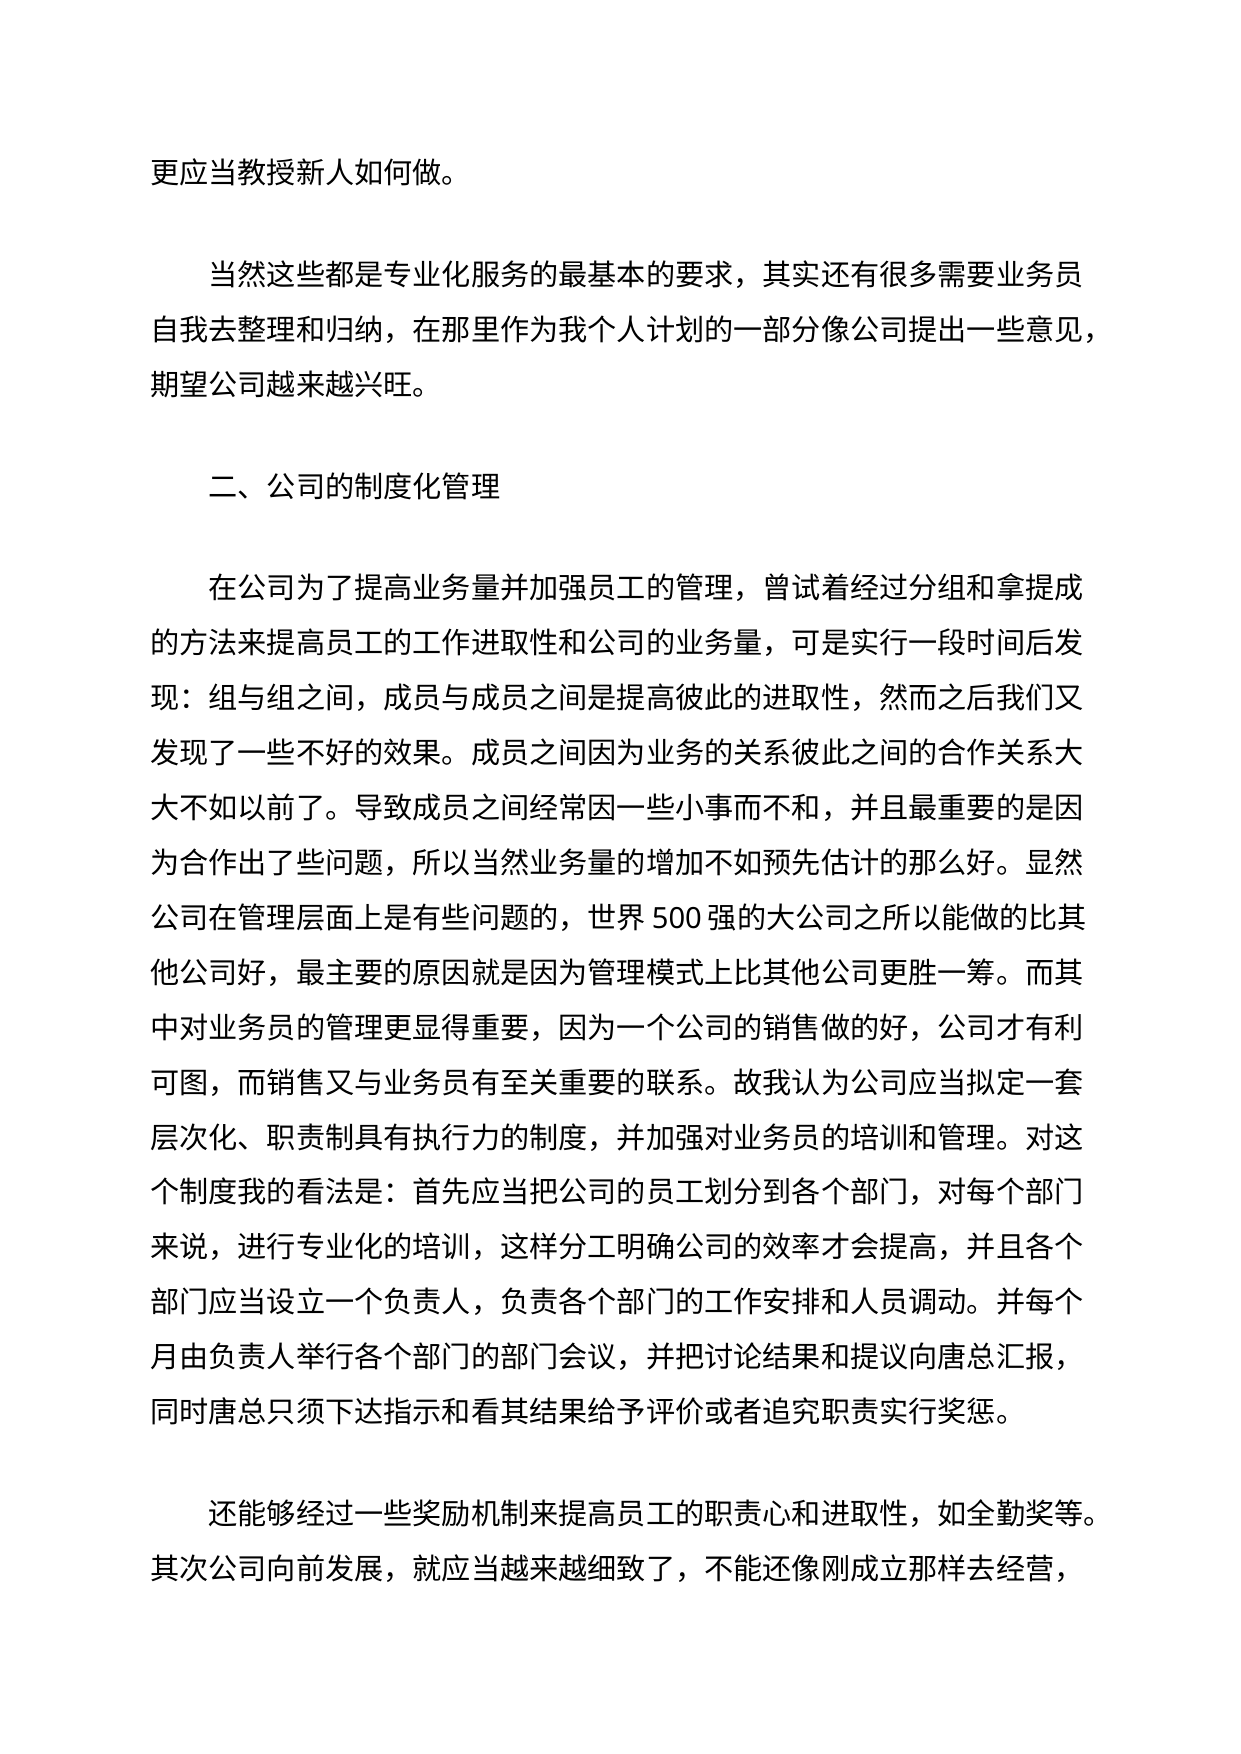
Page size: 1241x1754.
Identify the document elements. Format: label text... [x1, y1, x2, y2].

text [150, 150, 1090, 192]
text 二、公司的制度化管理 [150, 463, 1090, 506]
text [150, 1490, 1090, 1588]
text 在公司为了提高业务量并加强员工的管理，曾试着经过分组和拿提成的方法来提高员工的工作进取性和公司的业务量，可是实行一段时间后发现：组与组之间，成员与成员之间是提高彼此的进取性，然而之后我们又发现了一些不好的效果。成员之间因为业务的关系彼此之间的合作关系大大不如以前了。导致成员之间经常因一些小事而不和，并且最重要的是因为合作出了些问题，所以当然业务量的增加不如预先估计的那么好。显然公司在管理层面上是有些问题的，世界500强的大公司之所以能做的比其他公司好，最主要的原因就是因为管理模式上比其他公司更胜一筹。而其中对业务员的管理更显得重要，因为一个公司的销售做的好，公司才有利可图，而销售又与业务员有至关重要的联系。故我认为公司应当拟定一套层次化、职责制具有执行力的制度，并加强对业务员的培训和管理。对这个制度我的看法是：首先应当把公司的员工划分到各个部门，对每个部门来说，进行专业化的培训，这样分工明确公司的效率才会提高，并且各个部门应当设立一个负责人，负责各个部门的工作安排和人员调动。并每个月由负责人举行各个部门的部门会议，并把讨论结果和提议向唐总汇报，同时唐总只须下达指示和看其结果给予评价或者追究职责实行奖惩。 [150, 565, 1090, 1431]
text 当然这些都是专业化服务的最基本的要求，其实还有很多需要业务员自我去整理和归纳，在那里作为我个人计划的一部分像公司提出一些意见，期望公司越来越兴旺。 [150, 252, 1090, 404]
